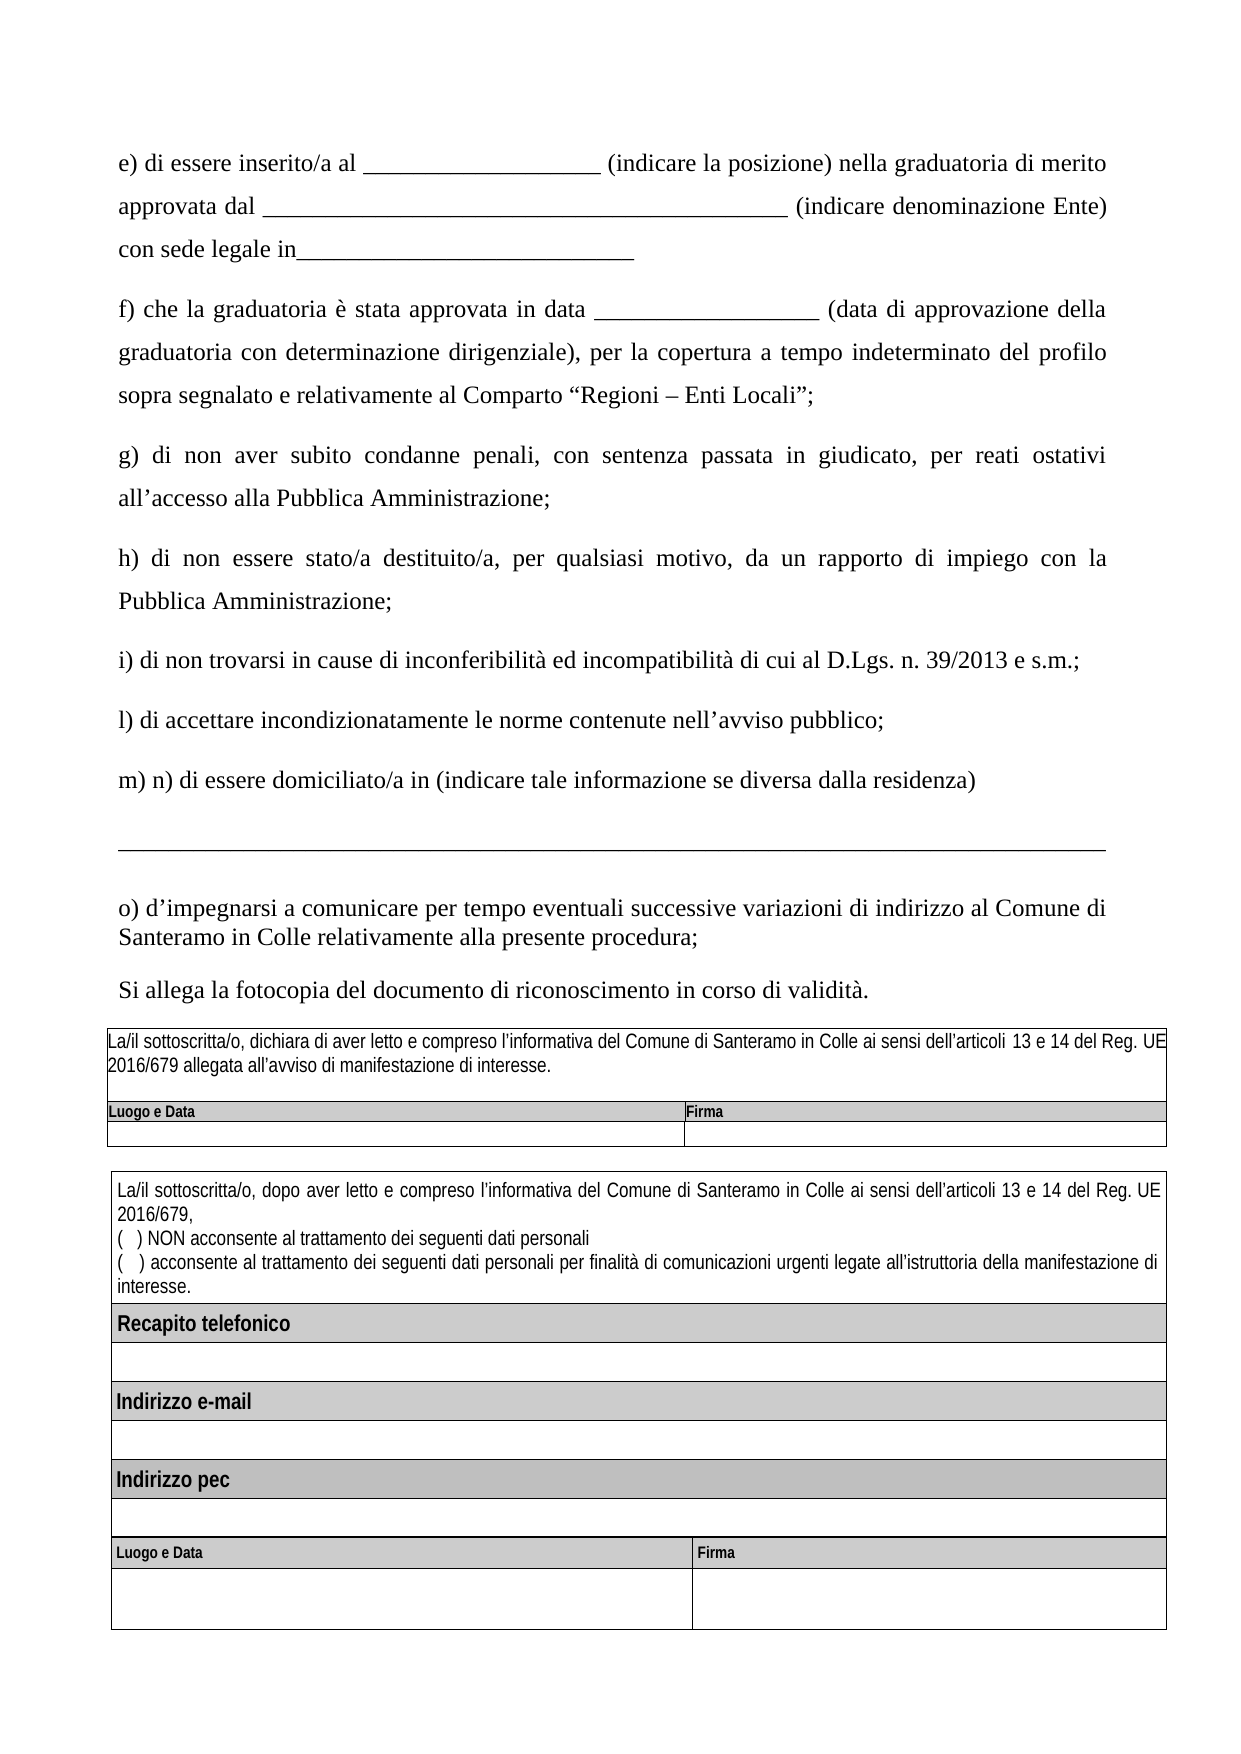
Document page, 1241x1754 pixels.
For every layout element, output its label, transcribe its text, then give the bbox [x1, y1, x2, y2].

text o) d’impegnarsi a comunicare per tempo eventuali successive variazioni di indirizzo al Comune di Santeramo in Colle relativamente alla presente procedura; [118, 893, 1107, 951]
table_cell Indirizzo pec [112, 1460, 1166, 1498]
text f) che la graduatoria è stata approvata in data __________________ (data di approvazione della graduatoria con determinazione dirigenziale), per la copertura a tempo indeterminato del profilo sopra segnalato e relativamente al Comparto “Regioni – Enti Locali”; [118, 294, 1107, 409]
table_cell Luogo e Data [108, 1102, 685, 1121]
table_cell [112, 1421, 1166, 1459]
table_cell Luogo e Data [112, 1538, 692, 1568]
text g) di non aver subito condanne penali, con sentenza passata in giudicato, per reati ostativi all’accesso alla Pubblica Amministrazione; [118, 440, 1107, 512]
table_header La/il sottoscritta/o, dopo aver letto e compreso l’informativa del Comune di Santeramo in Colle ai sensi dell’articoli 13 e 14 del Reg. UE 2016/679, ( ) NON acconsente al trattamento dei seguenti dati personali ( ) acconsente al trattamento dei seguenti dati personali per finalità di comunicazioni urgenti legate all’istruttoria della manifestazione di interesse. [112, 1172, 1166, 1303]
table_cell Recapito telefonico [112, 1304, 1166, 1342]
table_cell [108, 1122, 684, 1146]
table_cell Indirizzo e-mail [112, 1382, 1166, 1420]
table_cell [693, 1569, 1166, 1628]
text _______________________________________________________________________________ [118, 825, 1107, 854]
text h) di non essere stato/a destituito/a, per qualsiasi motivo, da un rapporto di impiego con la Pubblica Amministrazione; [118, 543, 1107, 614]
text Si allega la fotocopia del documento di riconoscimento in corso di validità. [118, 976, 1107, 1004]
table_cell Firma [693, 1538, 1166, 1568]
table_cell [685, 1122, 1166, 1146]
text e) di essere inserito/a al ___________________ (indicare la posizione) nella graduatoria di merito approvata dal __________________________________________ (indicare denominazione Ente) con sede legale in___________________________ [118, 148, 1107, 263]
table_cell [112, 1569, 692, 1628]
table_cell [112, 1343, 1166, 1381]
table_cell [112, 1499, 1166, 1536]
text l) di accettare incondizionatamente le norme contenute nell’avviso pubblico; [118, 705, 1107, 734]
text i) di non trovarsi in cause di inconferibilità ed incompatibilità di cui al D.Lgs. n. 39/2013 e s.m.; [118, 646, 1107, 674]
text m) n) di essere domiciliato/a in (indicare tale informazione se diversa dalla residenza) [118, 765, 1107, 794]
table_header La/il sottoscritta/o, dichiara di aver letto e compreso l’informativa del Comune di Santeramo in Colle ai sensi dell’articoli 13 e 14 del Reg. UE 2016/679 allegata all’avviso di manifestazione di interesse. [108, 1029, 1166, 1101]
table_cell Firma [686, 1102, 1166, 1121]
